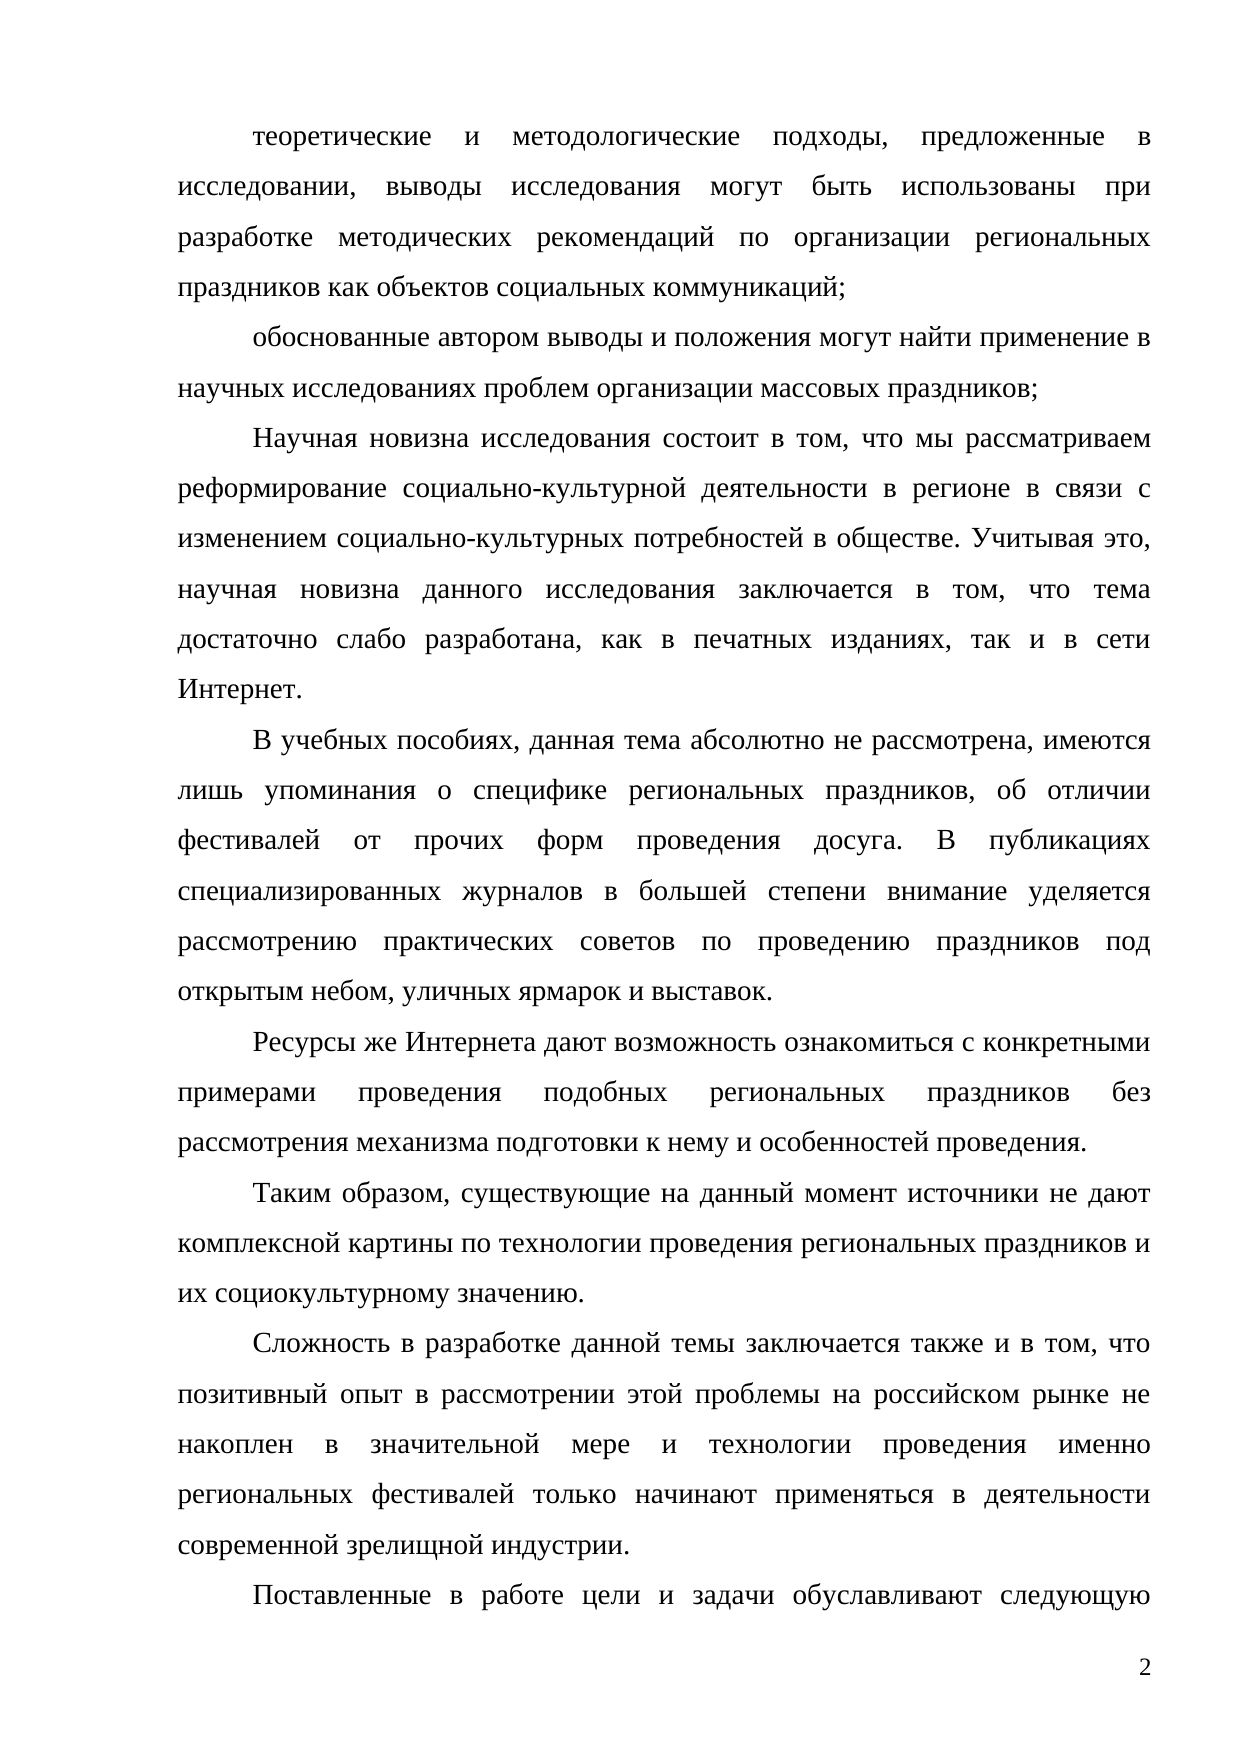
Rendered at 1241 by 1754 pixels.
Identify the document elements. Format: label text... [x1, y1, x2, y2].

text Таким образом, существующие на данный момент источники не дают комплексной картины по технологии проведения региональных праздников и их социокультурному значению. [177, 1175, 1152, 1309]
text Ресурсы же Интернета дают возможность ознакомиться с конкретными примерами проведения подобных региональных праздников без рассмотрения механизма подготовки к нему и особенностей проведения. [177, 1024, 1152, 1158]
text Сложность в разработке данной темы заключается также и в том, что позитивный опыт в рассмотрении этой проблемы на российском рынке не накоплен в значительной мере и технологии проведения именно региональных фестивалей только начинают применяться в деятельности современной зрелищной индустрии. [177, 1326, 1152, 1560]
text В учебных пособиях, данная тема абсолютно не рассмотрена, имеются лишь упоминания о специфике региональных праздников, об отличии фестивалей от прочих форм проведения досуга. В публикациях специализированных журналов в большей степени внимание уделяется рассмотрению практических советов по проведению праздников под открытым небом, уличных ярмарок и выставок. [177, 722, 1152, 1007]
text теоретические и методологические подходы, предложенные в исследовании, выводы исследования могут быть использованы при разработке методических рекомендаций по организации региональных праздников как объектов социальных коммуникаций; [177, 118, 1152, 303]
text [177, 1577, 1152, 1611]
text Научная новизна исследования состоит в том, что мы рассматриваем реформирование социально-культурной деятельности в регионе в связи с изменением социально-культурных потребностей в обществе. Учитывая это, научная новизна данного исследования заключается в том, что тема достаточно слабо разработана, как в печатных изданиях, так и в сети Интернет. [177, 420, 1152, 705]
text обоснованные автором выводы и положения могут найти применение в научных исследованиях проблем организации массовых праздников; [177, 319, 1152, 403]
